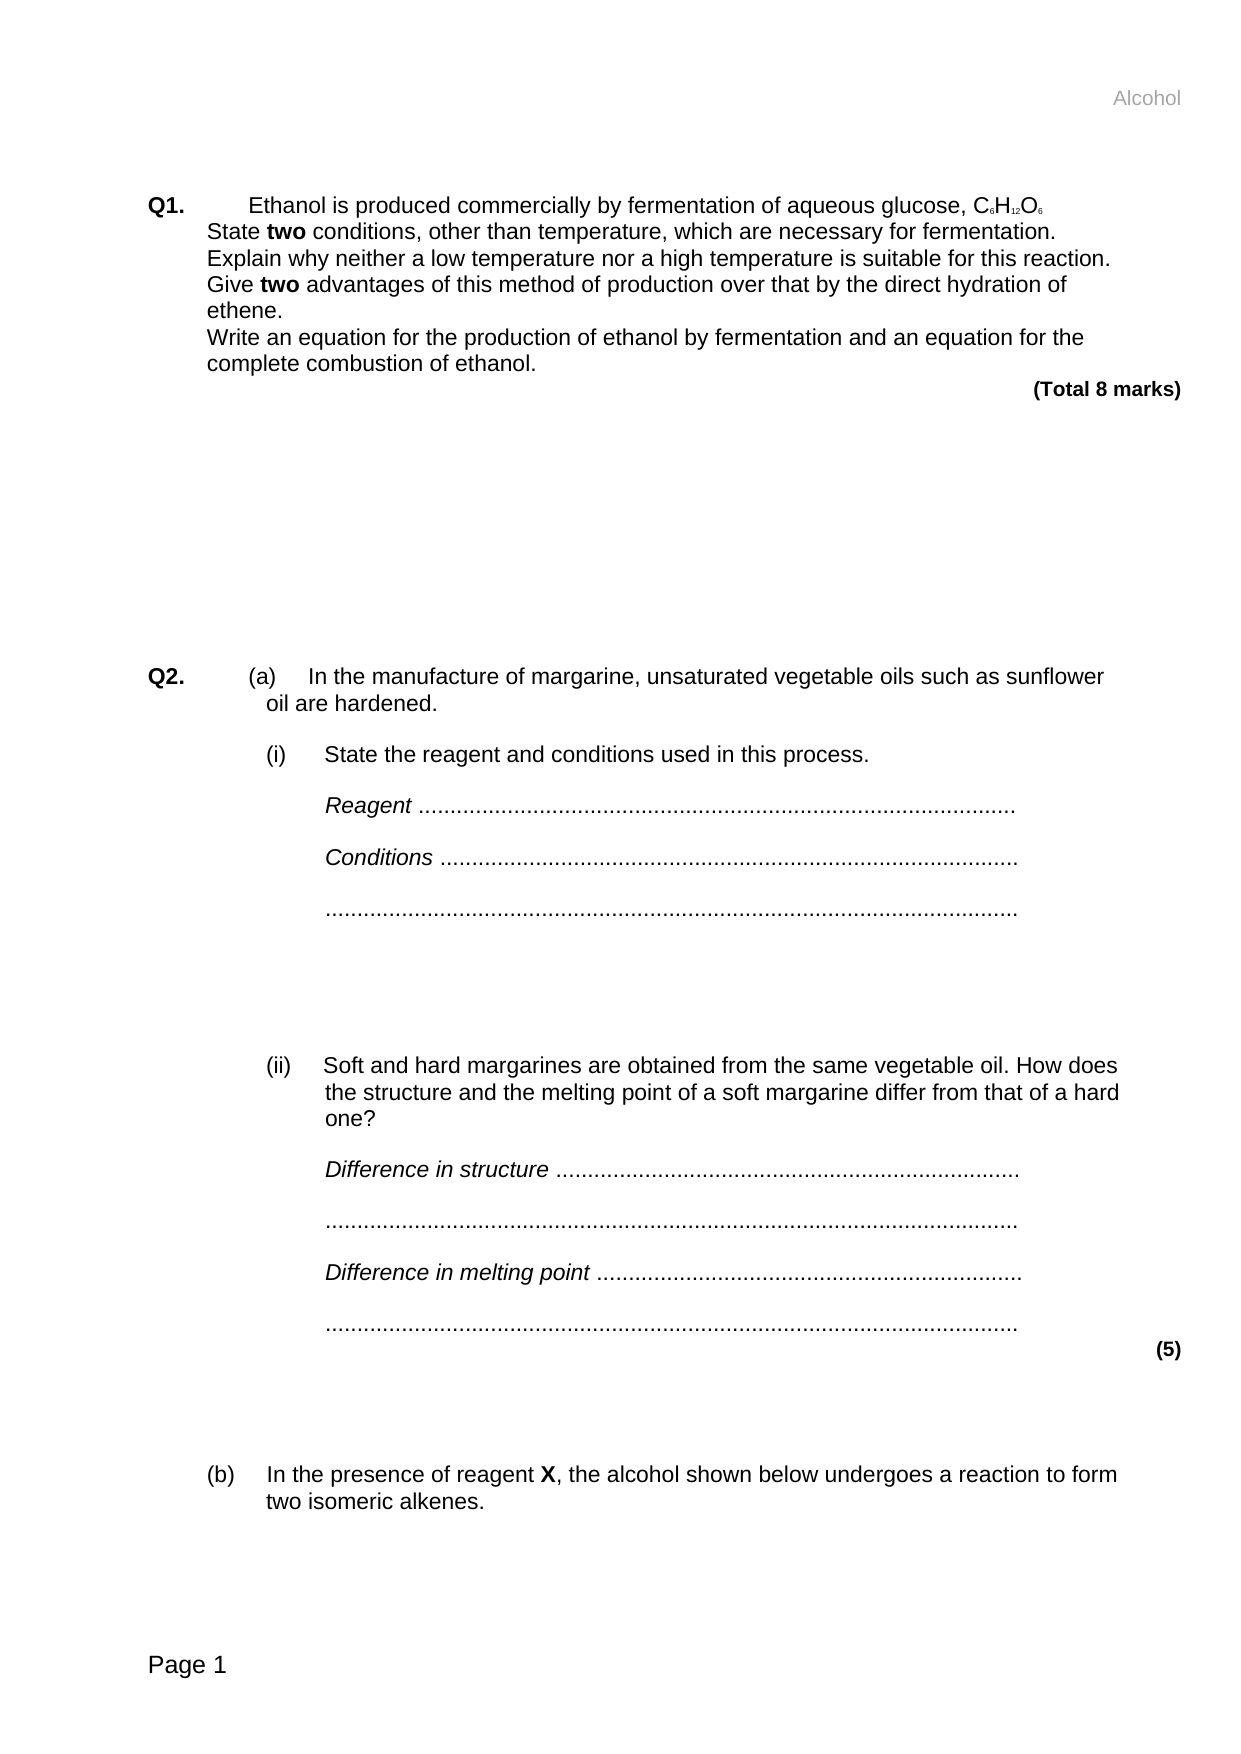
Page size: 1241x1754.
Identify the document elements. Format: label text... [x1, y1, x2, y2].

text (5) [148, 1337, 1181, 1361]
text ............................................................................................................. [325, 895, 1122, 921]
text Conditions ........................................................................................... [325, 844, 1122, 870]
text (i) State the reagent and conditions used in this process. [266, 741, 1122, 767]
text Q1. Ethanol is produced commercially by fermentation of aqueous glucose, C6H12O6 State two conditions, other than temperature, which are necessary for fermentation. Explain why neither a low temperature nor a high temperature is suitable for this reaction. Give two advantages of this method of production over that by the direct hydration of ethene. Write an equation for the production of ethanol by fermentation and an equation for the complete combustion of ethanol. [148, 192, 1122, 376]
text Difference in structure ......................................................................... [325, 1156, 1122, 1182]
text (ii) Soft and hard margarines are obtained from the same vegetable oil. How does the structure and the melting point of a soft margarine differ from that of a hard one? [266, 1052, 1122, 1131]
text Reagent .............................................................................................. [325, 792, 1122, 819]
text ............................................................................................................. [325, 1310, 1122, 1337]
text (b) In the presence of reagent X, the alcohol shown below undergoes a reaction to form two isomeric alkenes. [207, 1461, 1122, 1514]
text ............................................................................................................. [325, 1207, 1122, 1234]
text (Total 8 marks) [148, 376, 1181, 400]
text Q2. (a) In the manufacture of margarine, unsaturated vegetable oils such as sunflower oil are hardened. [148, 663, 1122, 716]
text Difference in melting point ................................................................... [325, 1259, 1122, 1285]
